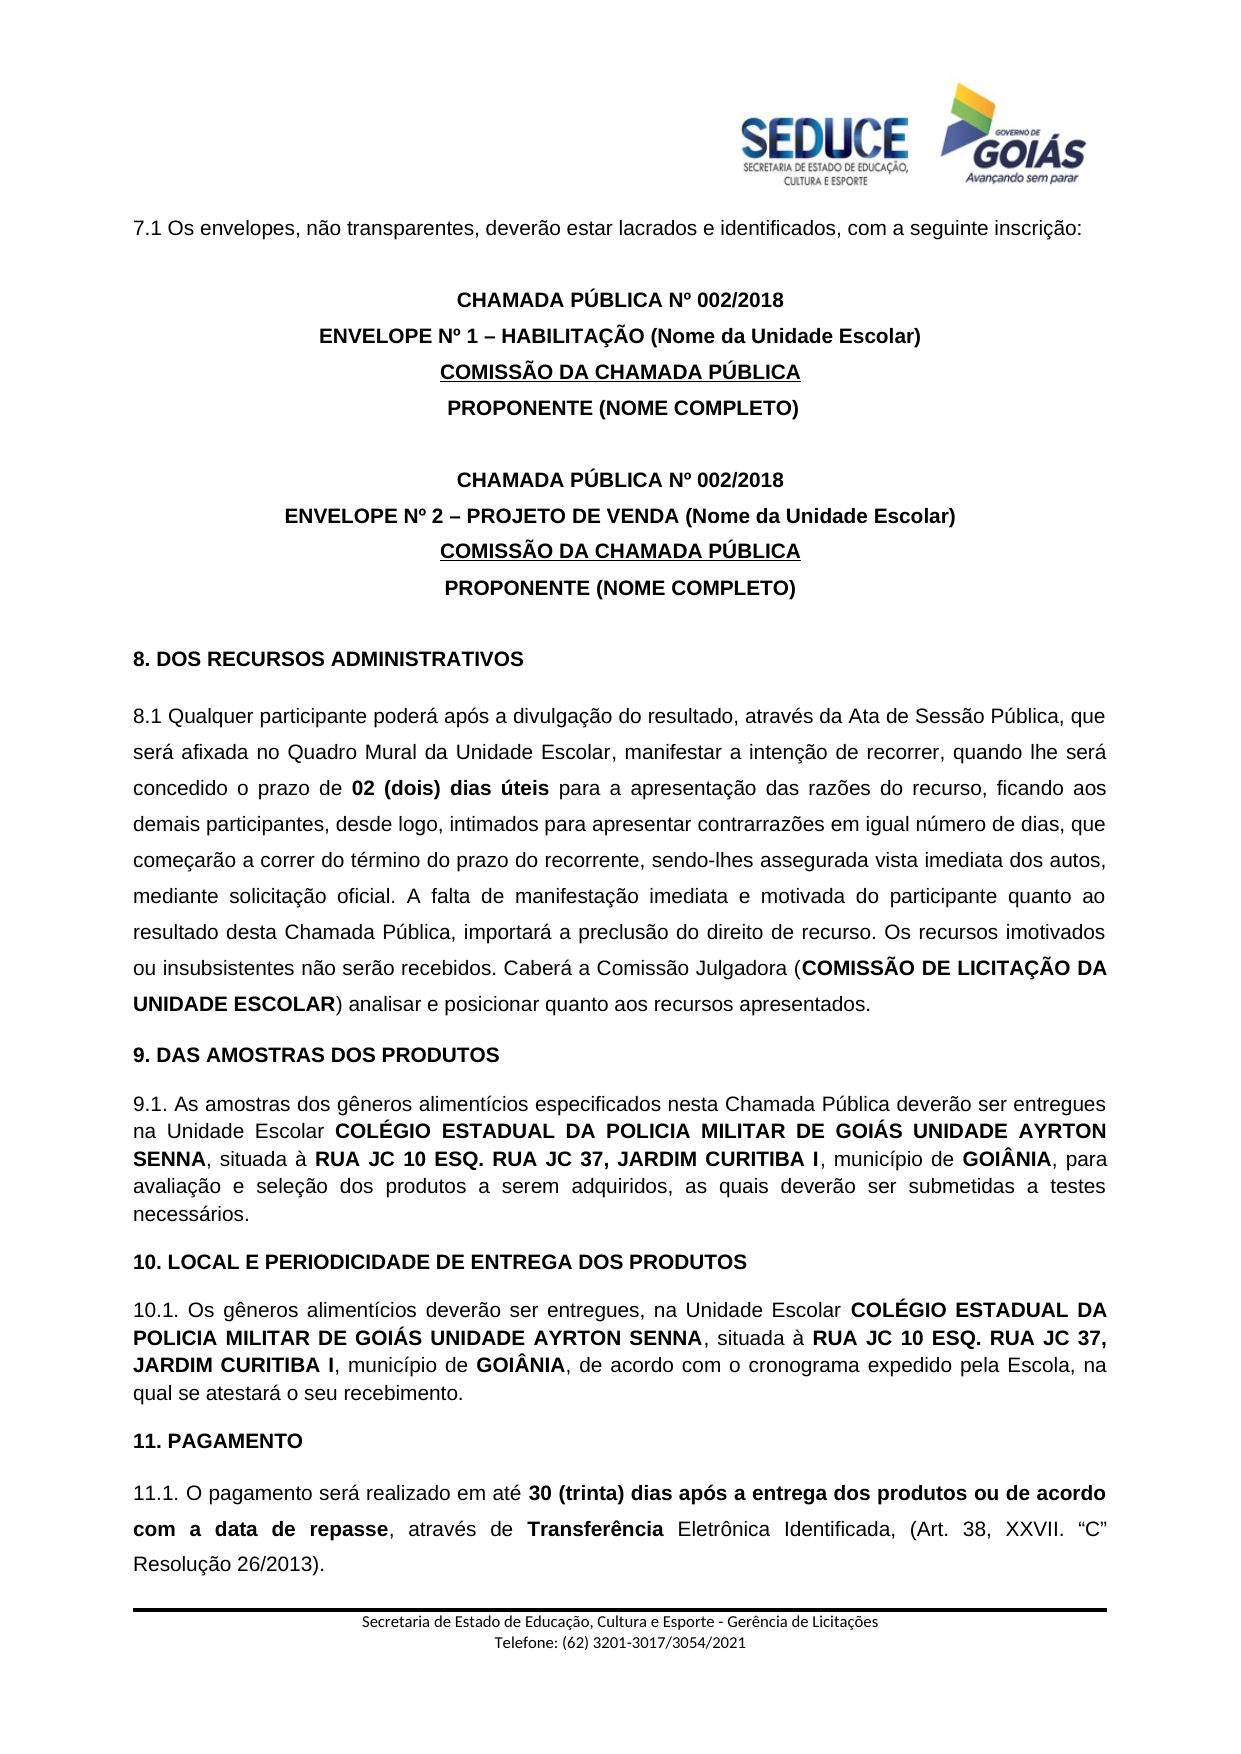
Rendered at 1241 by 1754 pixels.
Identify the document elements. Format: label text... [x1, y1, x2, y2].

text 7.1 Os envelopes, não transparentes, deverão estar lacrados e identificados, com a seguinte inscrição: [133, 216, 1107, 240]
text 8.1 Qualquer participante poderá após a divulgação do resultado, através da Ata de Sessão Pública, que será afixada no Quadro Mural da Unidade Escolar, manifestar a intenção de recorrer, quando lhe será concedido o prazo de 02 (dois) dias úteis para a apresentação das razões do recurso, ficando aos demais participantes, desde logo, intimados para apresentar contrarrazões em igual número de dias, que começarão a correr do término do prazo do recorrente, sendo-lhes assegurada vista imediata dos autos, mediante solicitação oficial. A falta de manifestação imediata e motivada do participante quanto ao resultado desta Chamada Pública, importará a preclusão do direito de recurso. Os recursos imotivados ou insubsistentes não serão recebidos. Caberá a Comissão Julgadora (COMISSÃO DE LICITAÇÃO DA UNIDADE ESCOLAR) analisar e posicionar quanto aos recursos apresentados. [133, 704, 1107, 1015]
text PROPONENTE (NOME COMPLETO) [133, 396, 1107, 419]
text 10. LOCAL E PERIODICIDADE DE ENTREGA DOS PRODUTOS [133, 1250, 1103, 1274]
text CHAMADA PÚBLICA Nº 002/2018 [133, 467, 1107, 491]
text CHAMADA PÚBLICA Nº 002/2018 [133, 288, 1107, 312]
text ENVELOPE Nº 2 – PROJETO DE VENDA (Nome da Unidade Escolar) [133, 503, 1107, 527]
text PROPONENTE (NOME COMPLETO) [133, 575, 1107, 599]
text 11.1. O pagamento será realizado em até 30 (trinta) dias após a entrega dos produtos ou de acordo com a data de repasse, através de Transferência Eletrônica Identificada, (Art. 38, XXVII. “C” Resolução 26/2013). [133, 1480, 1107, 1576]
text COMISSÃO DA CHAMADA PÚBLICA [133, 539, 1107, 563]
text ENVELOPE Nº 1 – HABILITAÇÃO (Nome da Unidade Escolar) [133, 324, 1107, 348]
text COMISSÃO DA CHAMADA PÚBLICA [133, 360, 1107, 384]
text 9. DAS AMOSTRAS DOS PRODUTOS [133, 1043, 1013, 1067]
text 10.1. Os gêneros alimentícios deverão ser entregues, na Unidade Escolar COLÉGIO ESTADUAL DA POLICIA MILITAR DE GOIÁS UNIDADE AYRTON SENNA, situada à RUA JC 10 ESQ. RUA JC 37, JARDIM CURITIBA I, município de GOIÂNIA, de acordo com o cronograma expedido pela Escola, na qual se atestará o seu recebimento. [133, 1298, 1107, 1404]
picture [726, 73, 1108, 216]
text 9.1. As amostras dos gêneros alimentícios especificados nesta Chamada Pública deverão ser entregues na Unidade Escolar COLÉGIO ESTADUAL DA POLICIA MILITAR DE GOIÁS UNIDADE AYRTON SENNA, situada à RUA JC 10 ESQ. RUA JC 37, JARDIM CURITIBA I, município de GOIÂNIA, para avaliação e seleção dos produtos a serem adquiridos, as quais deverão ser submetidas a testes necessários. [133, 1091, 1107, 1225]
text 8. DOS RECURSOS ADMINISTRATIVOS [133, 647, 1107, 671]
text 11. PAGAMENTO [133, 1429, 1107, 1453]
